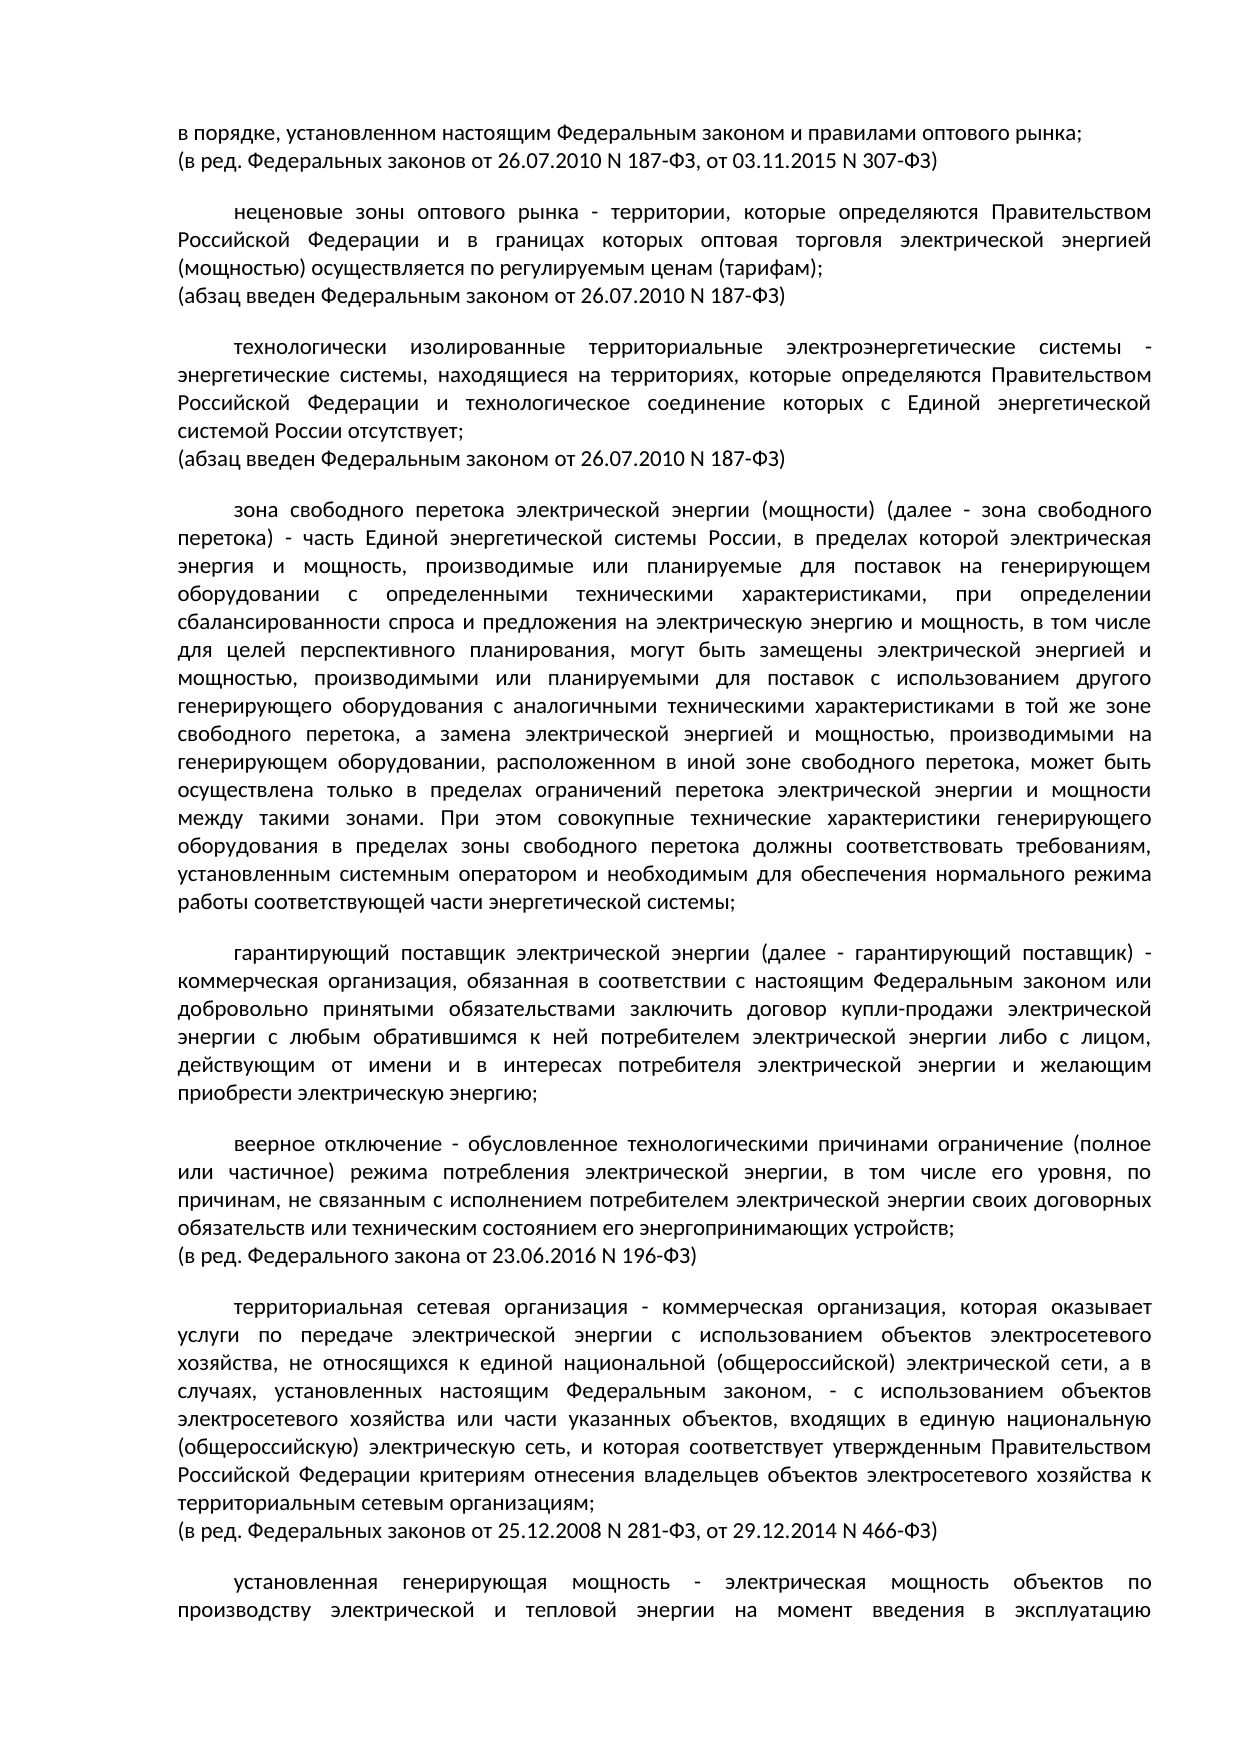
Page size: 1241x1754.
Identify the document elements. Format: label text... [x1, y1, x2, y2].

text веерное отключение - обусловленное технологическими причинами ограничение (полное или частичное) режима потребления электрической энергии, в том числе его уровня, по причинам, не связанным с исполнением потребителем электрической энергии своих договорных обязательств или техническим состоянием его энергопринимающих устройств; [177, 1129, 1152, 1241]
text (в ред. Федеральных законов от 25.12.2008 N 281-ФЗ, от 29.12.2014 N 466-ФЗ) [177, 1517, 1152, 1544]
text территориальная сетевая организация - коммерческая организация, которая оказывает услуги по передаче электрической энергии с использованием объектов электросетевого хозяйства, не относящихся к единой национальной (общероссийской) электрической сети, а в случаях, установленных настоящим Федеральным законом, - с использованием объектов электросетевого хозяйства или части указанных объектов, входящих в единую национальную (общероссийскую) электрическую сеть, и которая соответствует утвержденным Правительством Российской Федерации критериям отнесения владельцев объектов электросетевого хозяйства к территориальным сетевым организациям; [177, 1292, 1152, 1517]
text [177, 118, 1152, 146]
text (абзац введен Федеральным законом от 26.07.2010 N 187-ФЗ) [177, 444, 1152, 472]
text (абзац введен Федеральным законом от 26.07.2010 N 187-ФЗ) [177, 281, 1152, 309]
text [177, 1567, 1152, 1623]
text (в ред. Федерального закона от 23.06.2016 N 196-ФЗ) [177, 1241, 1152, 1269]
text зона свободного перетока электрической энергии (мощности) (далее - зона свободного перетока) - часть Единой энергетической системы России, в пределах которой электрическая энергия и мощность, производимые или планируемые для поставок на генерирующем оборудовании с определенными техническими характеристиками, при определении сбалансированности спроса и предложения на электрическую энергию и мощность, в том числе для целей перспективного планирования, могут быть замещены электрической энергией и мощностью, производимыми или планируемыми для поставок с использованием другого генерирующего оборудования с аналогичными техническими характеристиками в той же зоне свободного перетока, а замена электрической энергией и мощностью, производимыми на генерирующем оборудовании, расположенном в иной зоне свободного перетока, может быть осуществлена только в пределах ограничений перетока электрической энергии и мощности между такими зонами. При этом совокупные технические характеристики генерирующего оборудования в пределах зоны свободного перетока должны соответствовать требованиям, установленным системным оператором и необходимым для обеспечения нормального режима работы соответствующей части энергетической системы; [177, 495, 1152, 915]
text неценовые зоны оптового рынка - территории, которые определяются Правительством Российской Федерации и в границах которых оптовая торговля электрической энергией (мощностью) осуществляется по регулируемым ценам (тарифам); [177, 197, 1152, 281]
text гарантирующий поставщик электрической энергии (далее - гарантирующий поставщик) - коммерческая организация, обязанная в соответствии с настоящим Федеральным законом или добровольно принятыми обязательствами заключить договор купли-продажи электрической энергии с любым обратившимся к ней потребителем электрической энергии либо с лицом, действующим от имени и в интересах потребителя электрической энергии и желающим приобрести электрическую энергию; [177, 938, 1152, 1106]
text технологически изолированные территориальные электроэнергетические системы - энергетические системы, находящиеся на территориях, которые определяются Правительством Российской Федерации и технологическое соединение которых с Единой энергетической системой России отсутствует; [177, 332, 1152, 444]
text (в ред. Федеральных законов от 26.07.2010 N 187-ФЗ, от 03.11.2015 N 307-ФЗ) [177, 146, 1152, 174]
